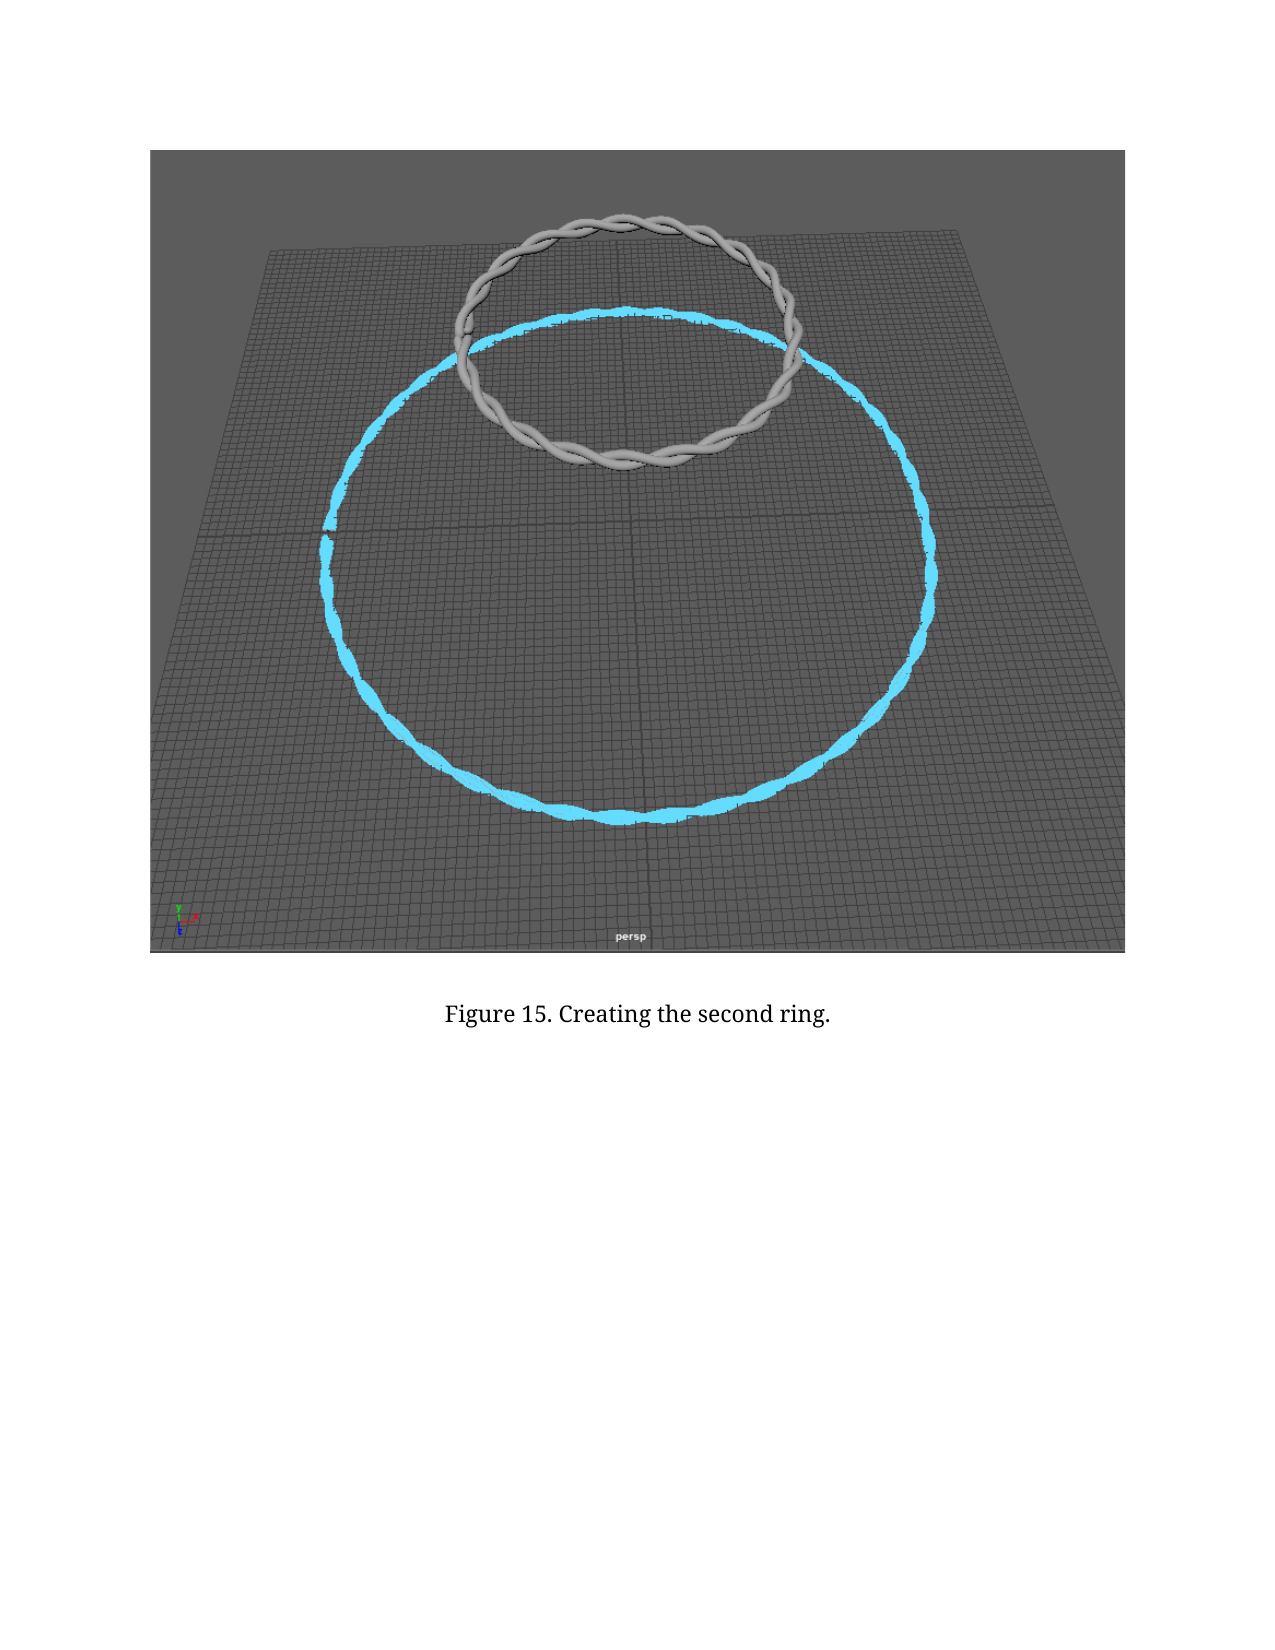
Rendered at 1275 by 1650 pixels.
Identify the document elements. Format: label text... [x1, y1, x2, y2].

picture [150, 150, 1125, 953]
text Figure 15. Creating the second ring. [150, 998, 1125, 1029]
